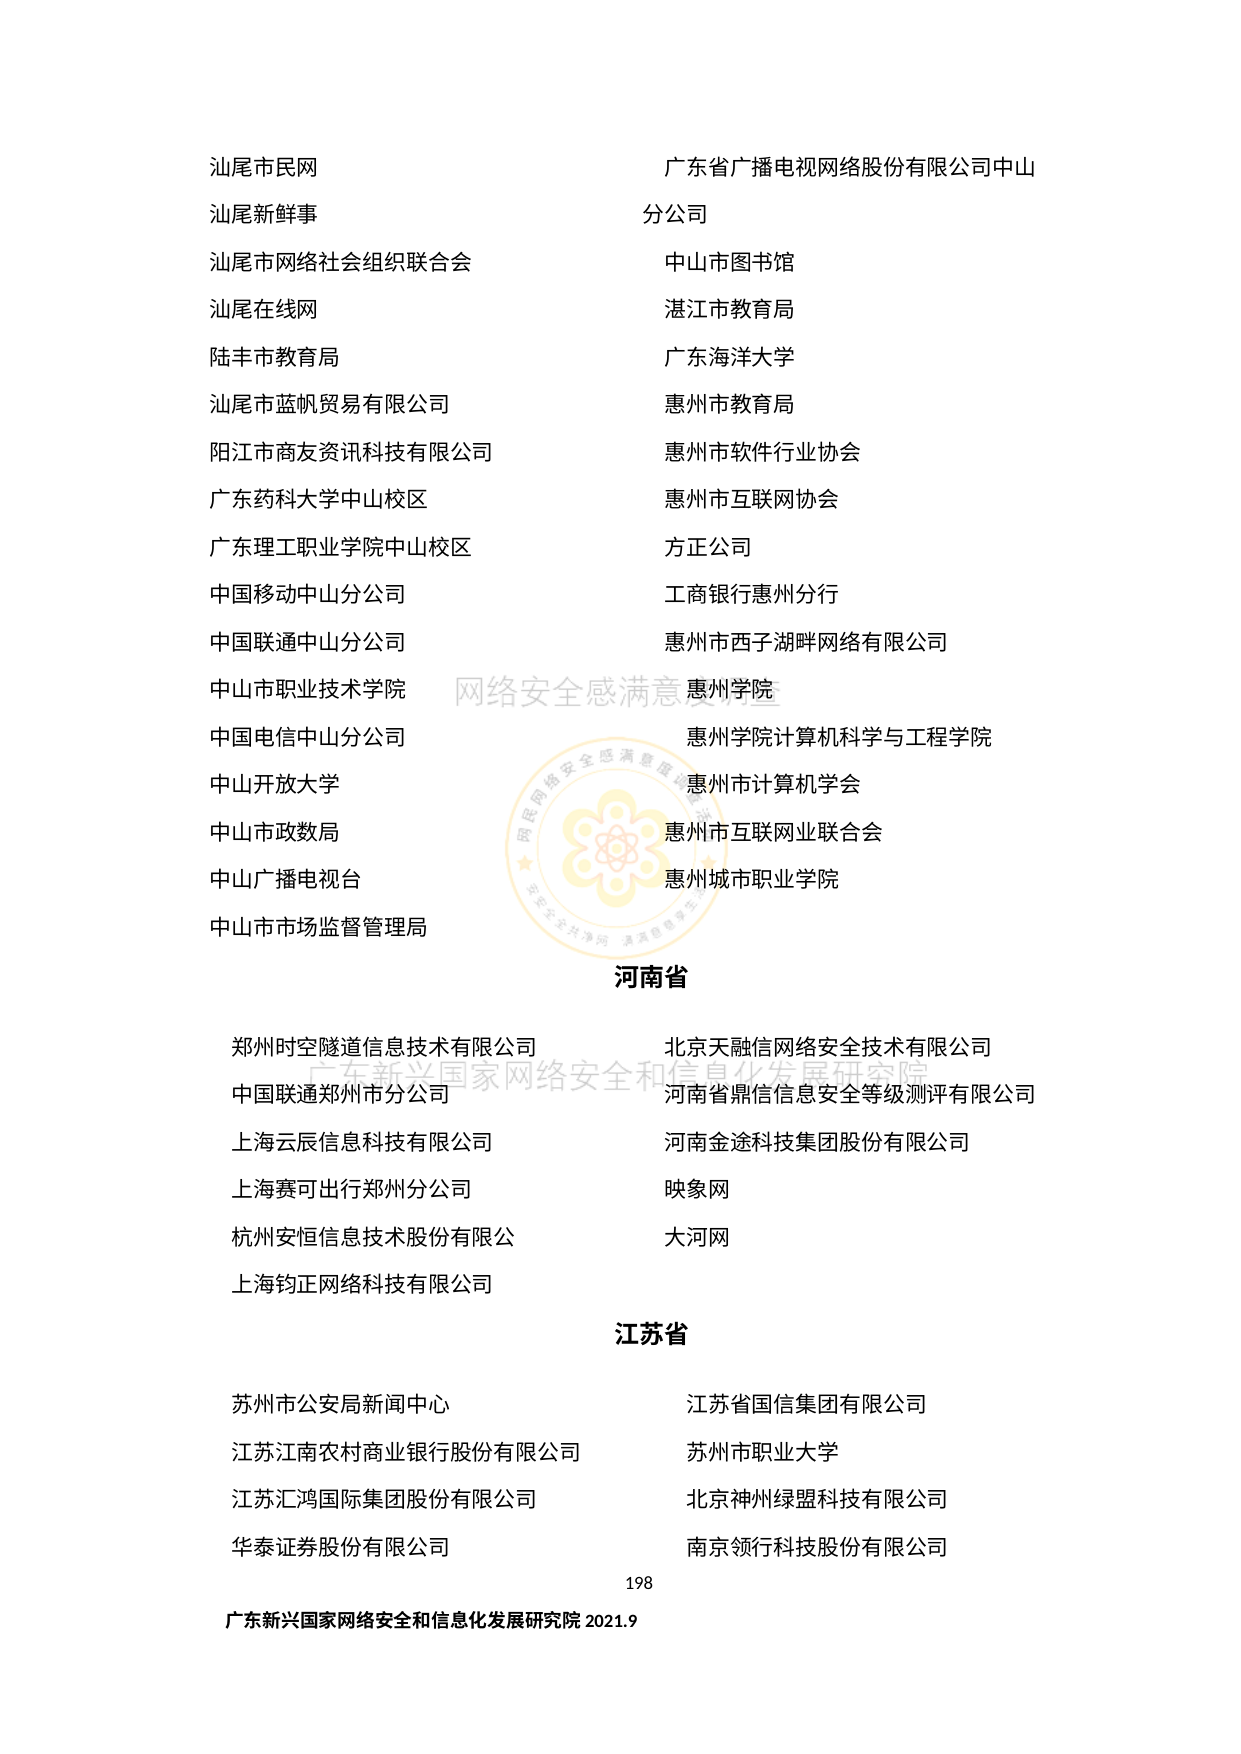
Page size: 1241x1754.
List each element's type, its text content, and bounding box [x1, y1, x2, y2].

text 广东药科大学中山校区 [187, 482, 598, 514]
text 湛江市教育局 [642, 292, 1053, 324]
text 广东海洋大学 [642, 340, 1053, 372]
text 杭州安恒信息技术股份有限公 [187, 1220, 598, 1252]
text 中山市政数局 [187, 815, 598, 847]
text 上海钧正网络科技有限公司 [187, 1267, 598, 1299]
text 江苏省国信集团有限公司 [642, 1387, 1053, 1419]
text 大河网 [642, 1220, 1053, 1252]
text 惠州市西子湖畔网络有限公司 [642, 625, 1053, 657]
text 汕尾在线网 [187, 292, 598, 324]
text 河南省鼎信信息安全等级测评有限公司 [642, 1077, 1053, 1109]
text 江苏省 [187, 1315, 1053, 1351]
text 阳江市商友资讯科技有限公司 [187, 435, 598, 467]
text 惠州学院 [642, 672, 1053, 704]
text 映象网 [642, 1172, 1053, 1204]
text 中国联通中山分公司 [187, 625, 598, 657]
text 汕尾市网络社会组织联合会 [187, 245, 598, 277]
text 中国移动中山分公司 [187, 577, 598, 609]
text 汕尾新鲜事 [187, 197, 598, 229]
text 工商银行惠州分行 [642, 577, 1053, 609]
text 中山市职业技术学院 [187, 672, 598, 704]
text 汕尾市民网 [187, 150, 598, 182]
text 苏州市职业大学 [642, 1435, 1053, 1467]
text 惠州市软件行业协会 [642, 435, 1053, 467]
text 惠州市计算机学会 [642, 767, 1053, 799]
text 郑州时空隧道信息技术有限公司 [187, 1030, 598, 1062]
text 方正公司 [642, 530, 1053, 562]
text 陆丰市教育局 [187, 340, 598, 372]
text 中山市图书馆 [642, 245, 1053, 277]
text 惠州市互联网协会 [642, 482, 1053, 514]
text 河南金途科技集团股份有限公司 [642, 1125, 1053, 1157]
text 广东理工职业学院中山校区 [187, 530, 598, 562]
text 惠州市互联网业联合会 [642, 815, 1053, 847]
text 汕尾市蓝帆贸易有限公司 [187, 387, 598, 419]
text 惠州市教育局 [642, 387, 1053, 419]
text 惠州学院计算机科学与工程学院 [642, 720, 1053, 752]
text 中国电信中山分公司 [187, 720, 598, 752]
text 中山开放大学 [187, 767, 598, 799]
text 南京领行科技股份有限公司 [642, 1530, 1053, 1562]
text 惠州城市职业学院 [642, 862, 1053, 894]
text 江苏汇鸿国际集团股份有限公司 [187, 1482, 598, 1514]
text 中山市市场监督管理局 [187, 910, 598, 942]
text 北京天融信网络安全技术有限公司 [642, 1030, 1053, 1062]
text 江苏江南农村商业银行股份有限公司 [187, 1435, 598, 1467]
text 北京神州绿盟科技有限公司 [642, 1482, 1053, 1514]
text 上海赛可出行郑州分公司 [187, 1172, 598, 1204]
text 中国联通郑州市分公司 [187, 1077, 598, 1109]
text 中山广播电视台 [187, 862, 598, 894]
text 苏州市公安局新闻中心 [187, 1387, 598, 1419]
text 上海云辰信息科技有限公司 [187, 1125, 598, 1157]
text 华泰证券股份有限公司 [187, 1530, 598, 1562]
text 广东省广播电视网络股份有限公司中山分公司 [642, 150, 1053, 229]
text 河南省 [187, 957, 1053, 994]
